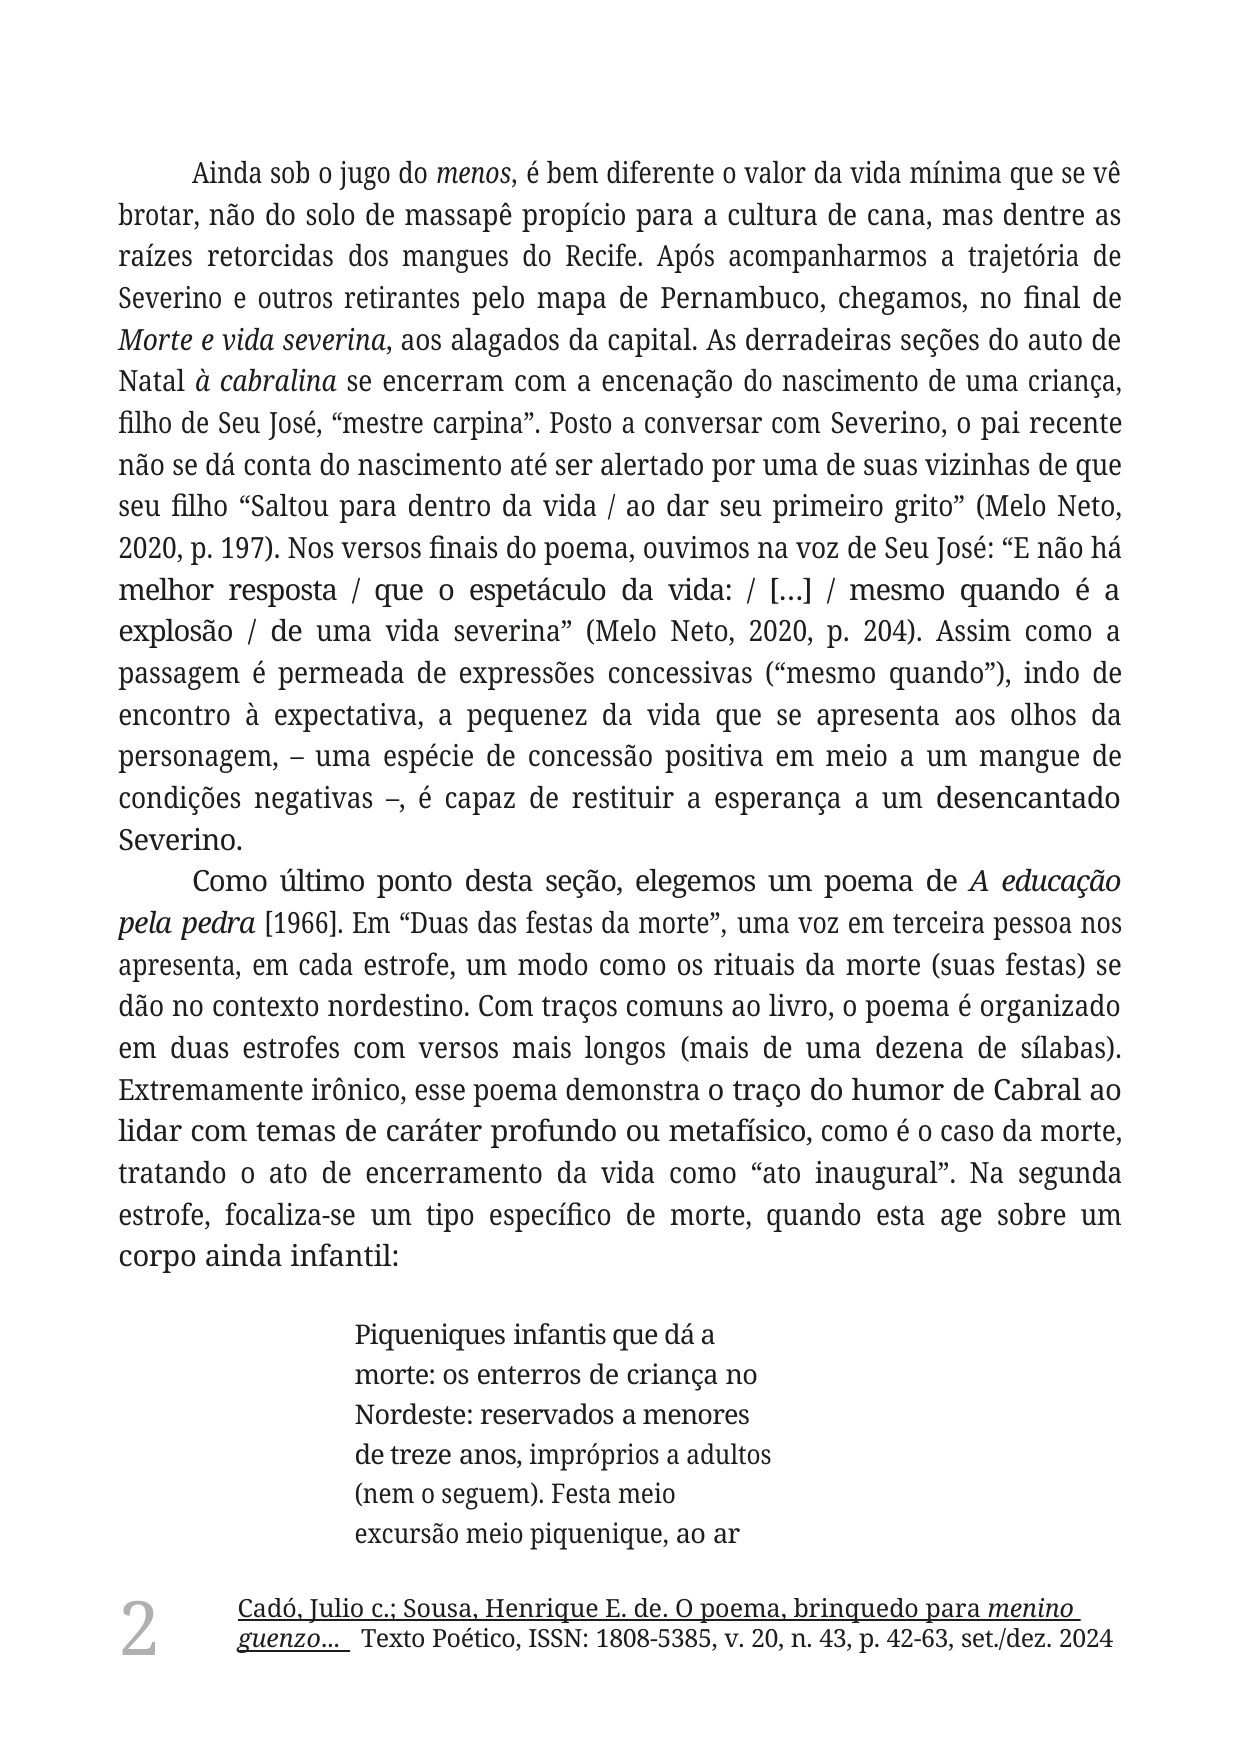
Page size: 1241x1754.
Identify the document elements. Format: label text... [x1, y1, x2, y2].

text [354, 1316, 777, 1552]
text Ainda sob o jugo do menos, é bem diferente o valor da vida mínima que se vê brotar, não do solo de massapê propício para a cultura de cana, mas dentre as raízes retorcidas dos mangues do Recife. Após acompanharmos a trajetória de Severino e outros retirantes pelo mapa de Pernambuco, chegamos, no final de Morte e vida severina, aos alagados da capital. As derradeiras seções do auto de Natal à cabralina se encerram com a encenação do nascimento de uma criança, filho de Seu José, “mestre carpina”. Posto a conversar com Severino, o pai recente não se dá conta do nascimento até ser alertado por uma de suas vizinhas de que seu filho “Saltou para dentro da vida / ao dar seu primeiro grito” (Melo Neto, 2020, p. 197). Nos versos finais do poema, ouvimos na voz de Seu José: “E não há melhor resposta / que o espetáculo da vida: / […] / mesmo quando é a explosão / de uma vida severina” (Melo Neto, 2020, p. 204). Assim como a passagem é permeada de expressões concessivas (“mesmo quando”), indo de encontro à expectativa, a pequenez da vida que se apresenta aos olhos da personagem, – uma espécie de concessão positiva em meio a um mangue de condições negativas –, é capaz de restituir a esperança a um desencantado Severino. [118, 152, 1122, 858]
text Como último ponto desta seção, elegemos um poema de A educação pela pedra [1966]. Em “Duas das festas da morte”, uma voz em terceira pessoa nos apresenta, em cada estrofe, um modo como os rituais da morte (suas festas) se dão no contexto nordestino. Com traços comuns ao livro, o poema é organizado em duas estrofes com versos mais longos (mais de uma dezena de sílabas). Extremamente irônico, esse poema demonstra o traço do humor de Cabral ao lidar com temas de caráter profundo ou metafísico, como é o caso da morte, tratando o ato de encerramento da vida como “ato inaugural”. Na segunda estrofe, focaliza-se um tipo específico de morte, quando esta age sobre um corpo ainda infantil: [118, 860, 1122, 1275]
